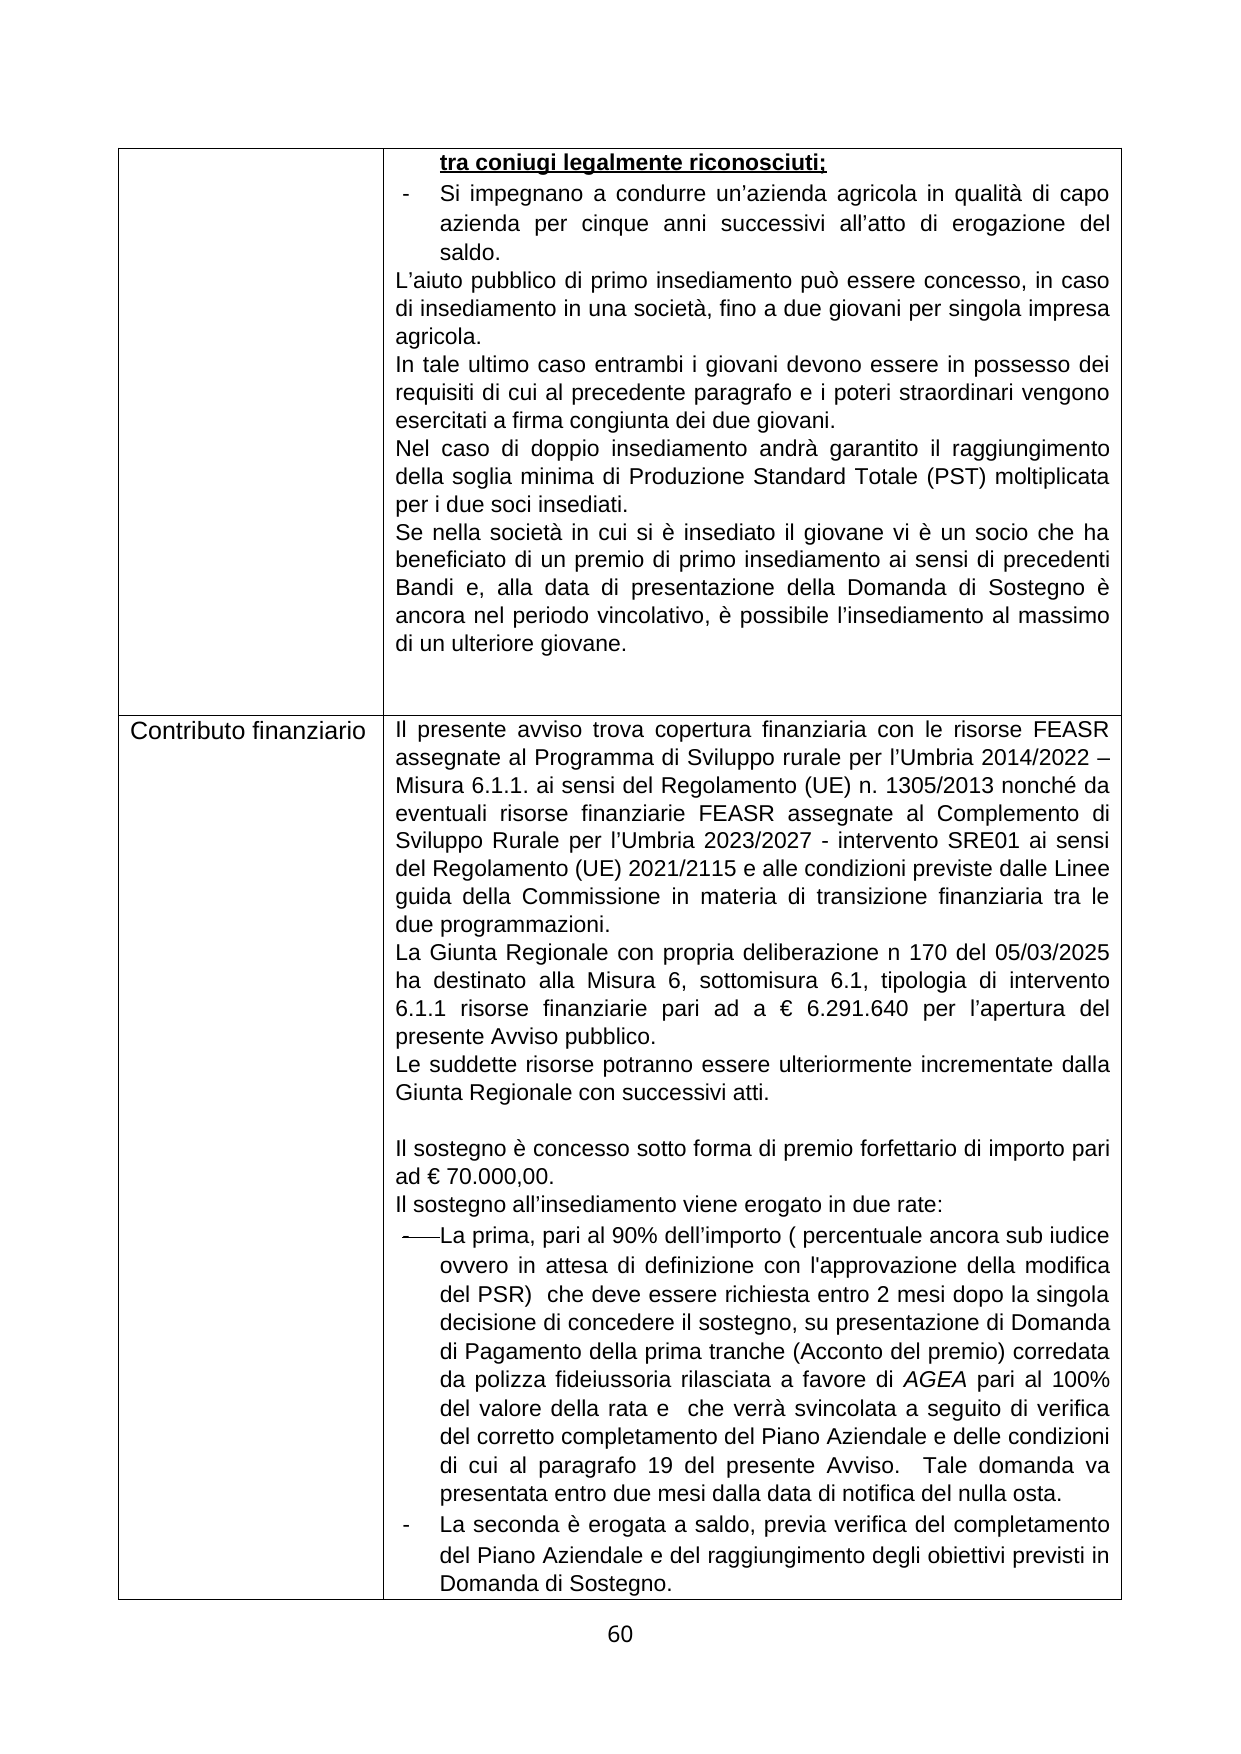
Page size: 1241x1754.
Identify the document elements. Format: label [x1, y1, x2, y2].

table_cell [384, 149, 1121, 715]
table_cell [384, 716, 1121, 1599]
table_cell [119, 716, 383, 1599]
table_cell [119, 149, 383, 715]
